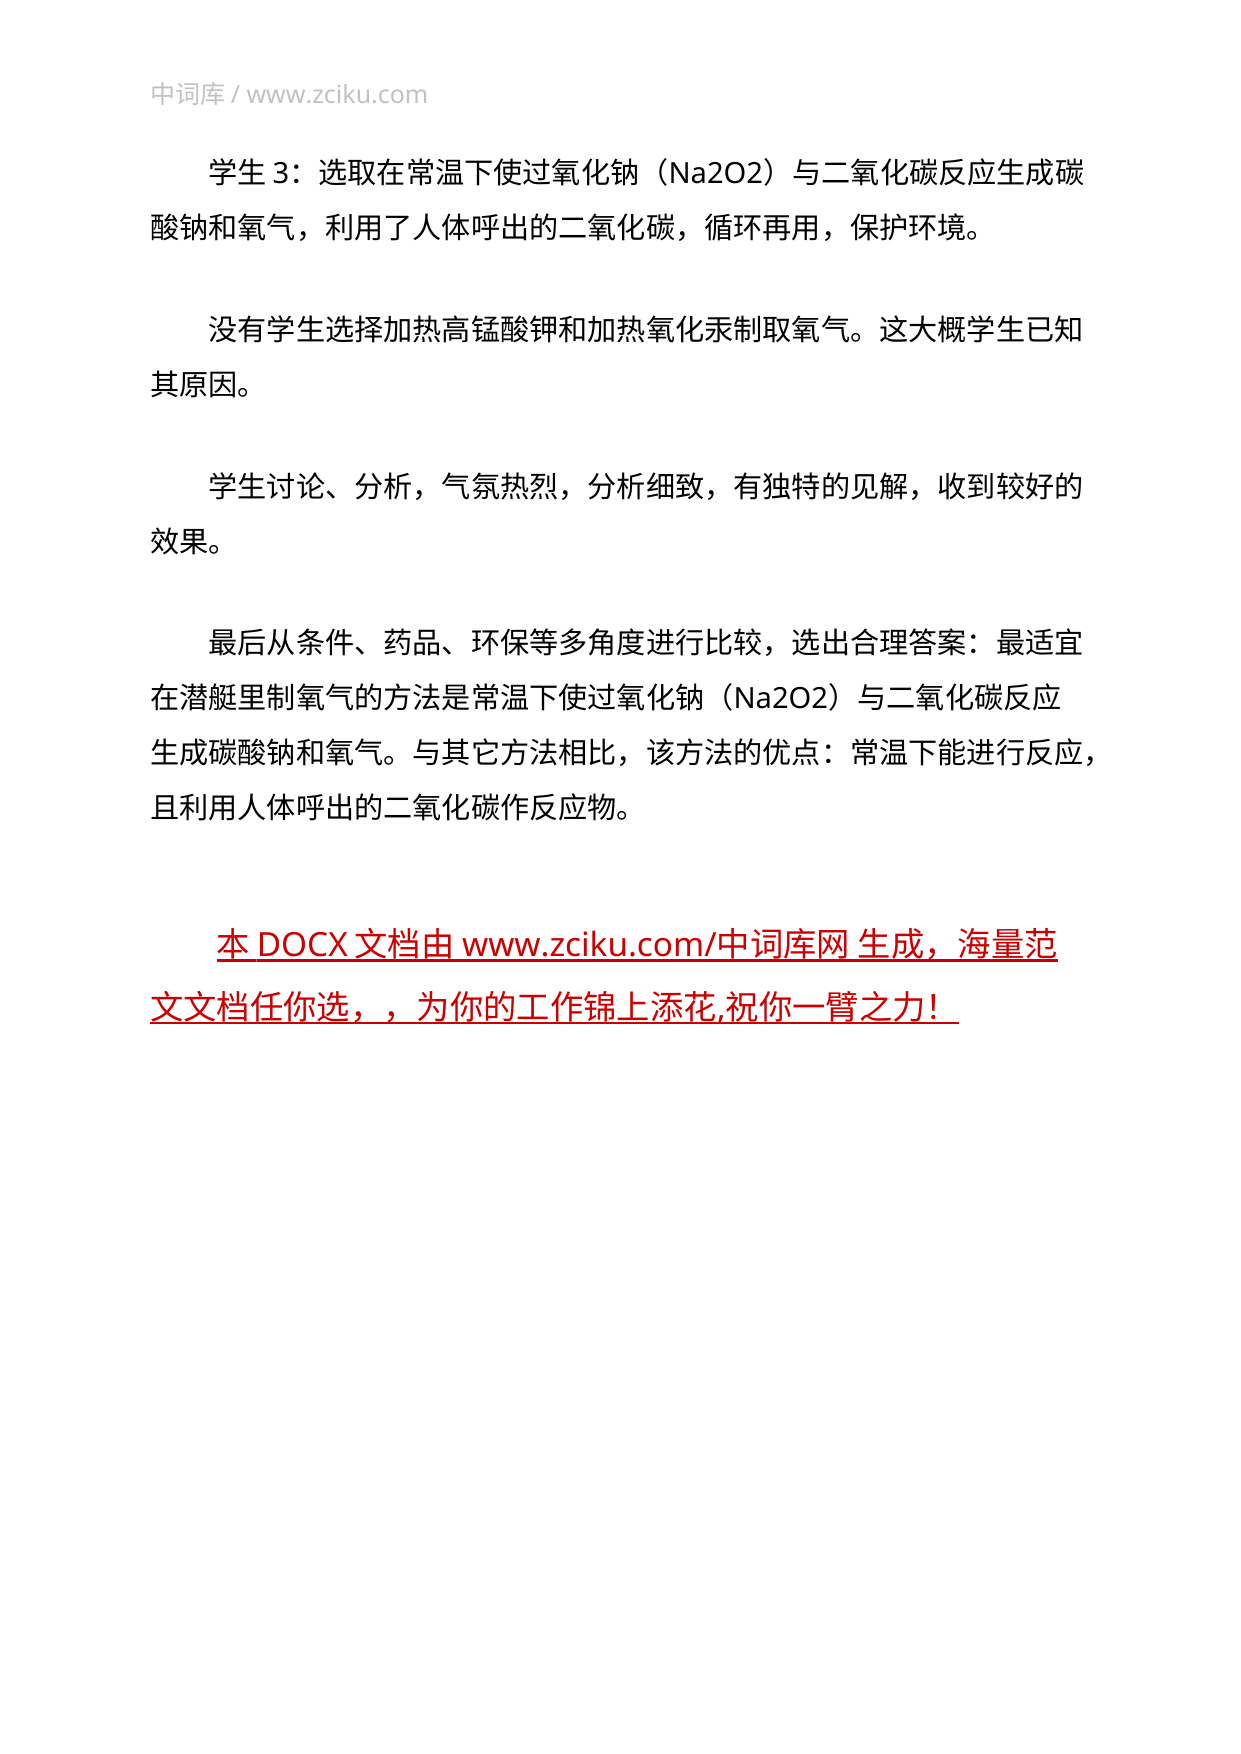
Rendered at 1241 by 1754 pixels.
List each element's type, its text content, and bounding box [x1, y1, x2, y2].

text 没有学生选择加热高锰酸钾和加热氧化汞制取氧气。这大概学生已知其原因。 [150, 307, 1090, 404]
text 最后从条件、药品、环保等多角度进行比较，选出合理答案：最适宜在潜艇里制氧气的方法是常温下使过氧化钠（Na2O2）与二氧化碳反应生成碳酸钠和氧气。与其它方法相比，该方法的优点：常温下能进行反应，且利用人体呼出的二氧化碳作反应物。 [150, 620, 1090, 827]
text 本DOCX文档由 www.zciku.com/中词库网 生成，海量范文文档任你选，，为你的工作锦上添花,祝你一臂之力！ [150, 918, 1090, 1029]
text 学生3：选取在常温下使过氧化钠（Na2O2）与二氧化碳反应生成碳酸钠和氧气，利用了人体呼出的二氧化碳，循环再用，保护环境。 [150, 150, 1090, 247]
text 学生讨论、分析，气氛热烈，分析细致，有独特的见解，收到较好的效果。 [150, 463, 1090, 561]
